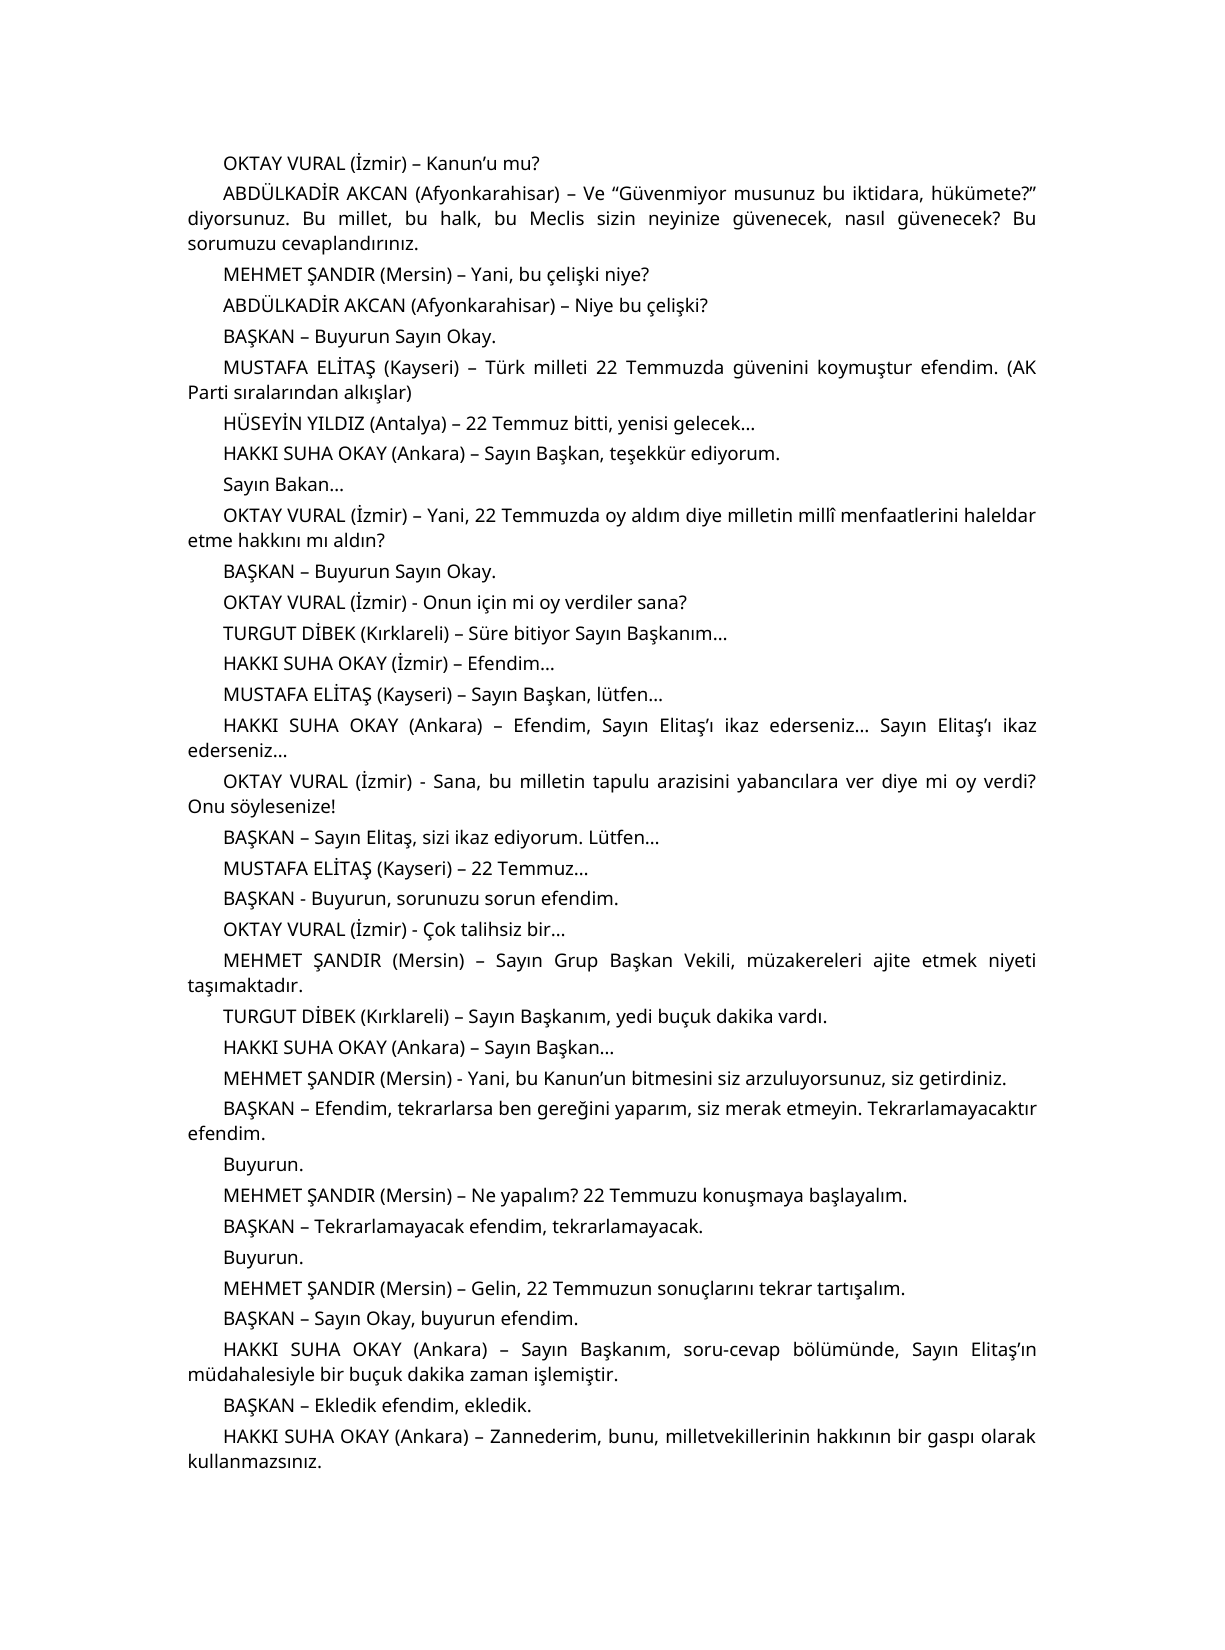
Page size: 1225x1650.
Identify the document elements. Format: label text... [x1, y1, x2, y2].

text BAŞKAN – Buyurun Sayın Okay. [187, 558, 1037, 583]
text HAKKI SUHA OKAY (Ankara) – Sayın Başkan, teşekkür ediyorum. [187, 441, 1037, 466]
text MEHMET ŞANDIR (Mersin) – Gelin, 22 Temmuzun sonuçlarını tekrar tartışalım. [187, 1275, 1037, 1300]
text TURGUT DİBEK (Kırklareli) – Süre bitiyor Sayın Başkanım… [187, 620, 1037, 645]
text HAKKI SUHA OKAY (İzmir) – Efendim… [187, 651, 1037, 676]
text MEHMET ŞANDIR (Mersin) - Yani, bu Kanun’un bitmesini siz arzuluyorsunuz, siz getirdiniz. [187, 1065, 1037, 1090]
text BAŞKAN – Ekledik efendim, ekledik. [187, 1392, 1037, 1417]
text OKTAY VURAL (İzmir) – Kanun’u mu? [187, 150, 1037, 175]
text MUSTAFA ELİTAŞ (Kayseri) – Türk milleti 22 Temmuzda güvenini koymuştur efendim. (AK Parti sıralarından alkışlar) [187, 354, 1037, 404]
text Buyurun. [187, 1244, 1037, 1269]
text ABDÜLKADİR AKCAN (Afyonkarahisar) – Ve “Güvenmiyor musunuz bu iktidara, hükümete?” diyorsunuz. Bu millet, bu halk, bu Meclis sizin neyinize güvenecek, nasıl güvenecek? Bu sorumuzu cevaplandırınız. [187, 181, 1037, 256]
text BAŞKAN – Sayın Elitaş, sizi ikaz ediyorum. Lütfen… [187, 824, 1037, 849]
text BAŞKAN – Buyurun Sayın Okay. [187, 323, 1037, 348]
text BAŞKAN – Sayın Okay, buyurun efendim. [187, 1306, 1037, 1331]
text HAKKI SUHA OKAY (Ankara) – Sayın Başkan… [187, 1034, 1037, 1059]
text Sayın Bakan… [187, 472, 1037, 497]
text BAŞKAN – Tekrarlamayacak efendim, tekrarlamayacak. [187, 1213, 1037, 1238]
text OKTAY VURAL (İzmir) – Yani, 22 Temmuzda oy aldım diye milletin millî menfaatlerini haleldar etme hakkını mı aldın? [187, 502, 1037, 552]
text OKTAY VURAL (İzmir) - Çok talihsiz bir… [187, 917, 1037, 942]
text HAKKI SUHA OKAY (Ankara) – Efendim, Sayın Elitaş’ı ikaz ederseniz… Sayın Elitaş’ı ikaz ederseniz… [187, 712, 1037, 762]
text ABDÜLKADİR AKCAN (Afyonkarahisar) – Niye bu çelişki? [187, 292, 1037, 317]
text MEHMET ŞANDIR (Mersin) – Yani, bu çelişki niye? [187, 262, 1037, 287]
text MEHMET ŞANDIR (Mersin) – Sayın Grup Başkan Vekili, müzakereleri ajite etmek niyeti taşımaktadır. [187, 947, 1037, 997]
text OKTAY VURAL (İzmir) - Onun için mi oy verdiler sana? [187, 589, 1037, 614]
text HAKKI SUHA OKAY (Ankara) – Zannederim, bunu, milletvekillerinin hakkının bir gaspı olarak kullanmazsınız. [187, 1423, 1037, 1473]
text TURGUT DİBEK (Kırklareli) – Sayın Başkanım, yedi buçuk dakika vardı. [187, 1003, 1037, 1028]
text MUSTAFA ELİTAŞ (Kayseri) – 22 Temmuz… [187, 855, 1037, 880]
text MUSTAFA ELİTAŞ (Kayseri) – Sayın Başkan, lütfen… [187, 682, 1037, 707]
text BAŞKAN - Buyurun, sorunuzu sorun efendim. [187, 886, 1037, 911]
text OKTAY VURAL (İzmir) - Sana, bu milletin tapulu arazisini yabancılara ver diye mi oy verdi? Onu söylesenize! [187, 768, 1037, 818]
text BAŞKAN – Efendim, tekrarlarsa ben gereğini yaparım, siz merak etmeyin. Tekrarlamayacaktır efendim. [187, 1096, 1037, 1146]
text HÜSEYİN YILDIZ (Antalya) – 22 Temmuz bitti, yenisi gelecek… [187, 410, 1037, 435]
text Buyurun. [187, 1152, 1037, 1177]
text MEHMET ŞANDIR (Mersin) – Ne yapalım? 22 Temmuzu konuşmaya başlayalım. [187, 1182, 1037, 1207]
text HAKKI SUHA OKAY (Ankara) – Sayın Başkanım, soru-cevap bölümünde, Sayın Elitaş’ın müdahalesiyle bir buçuk dakika zaman işlemiştir. [187, 1337, 1037, 1387]
